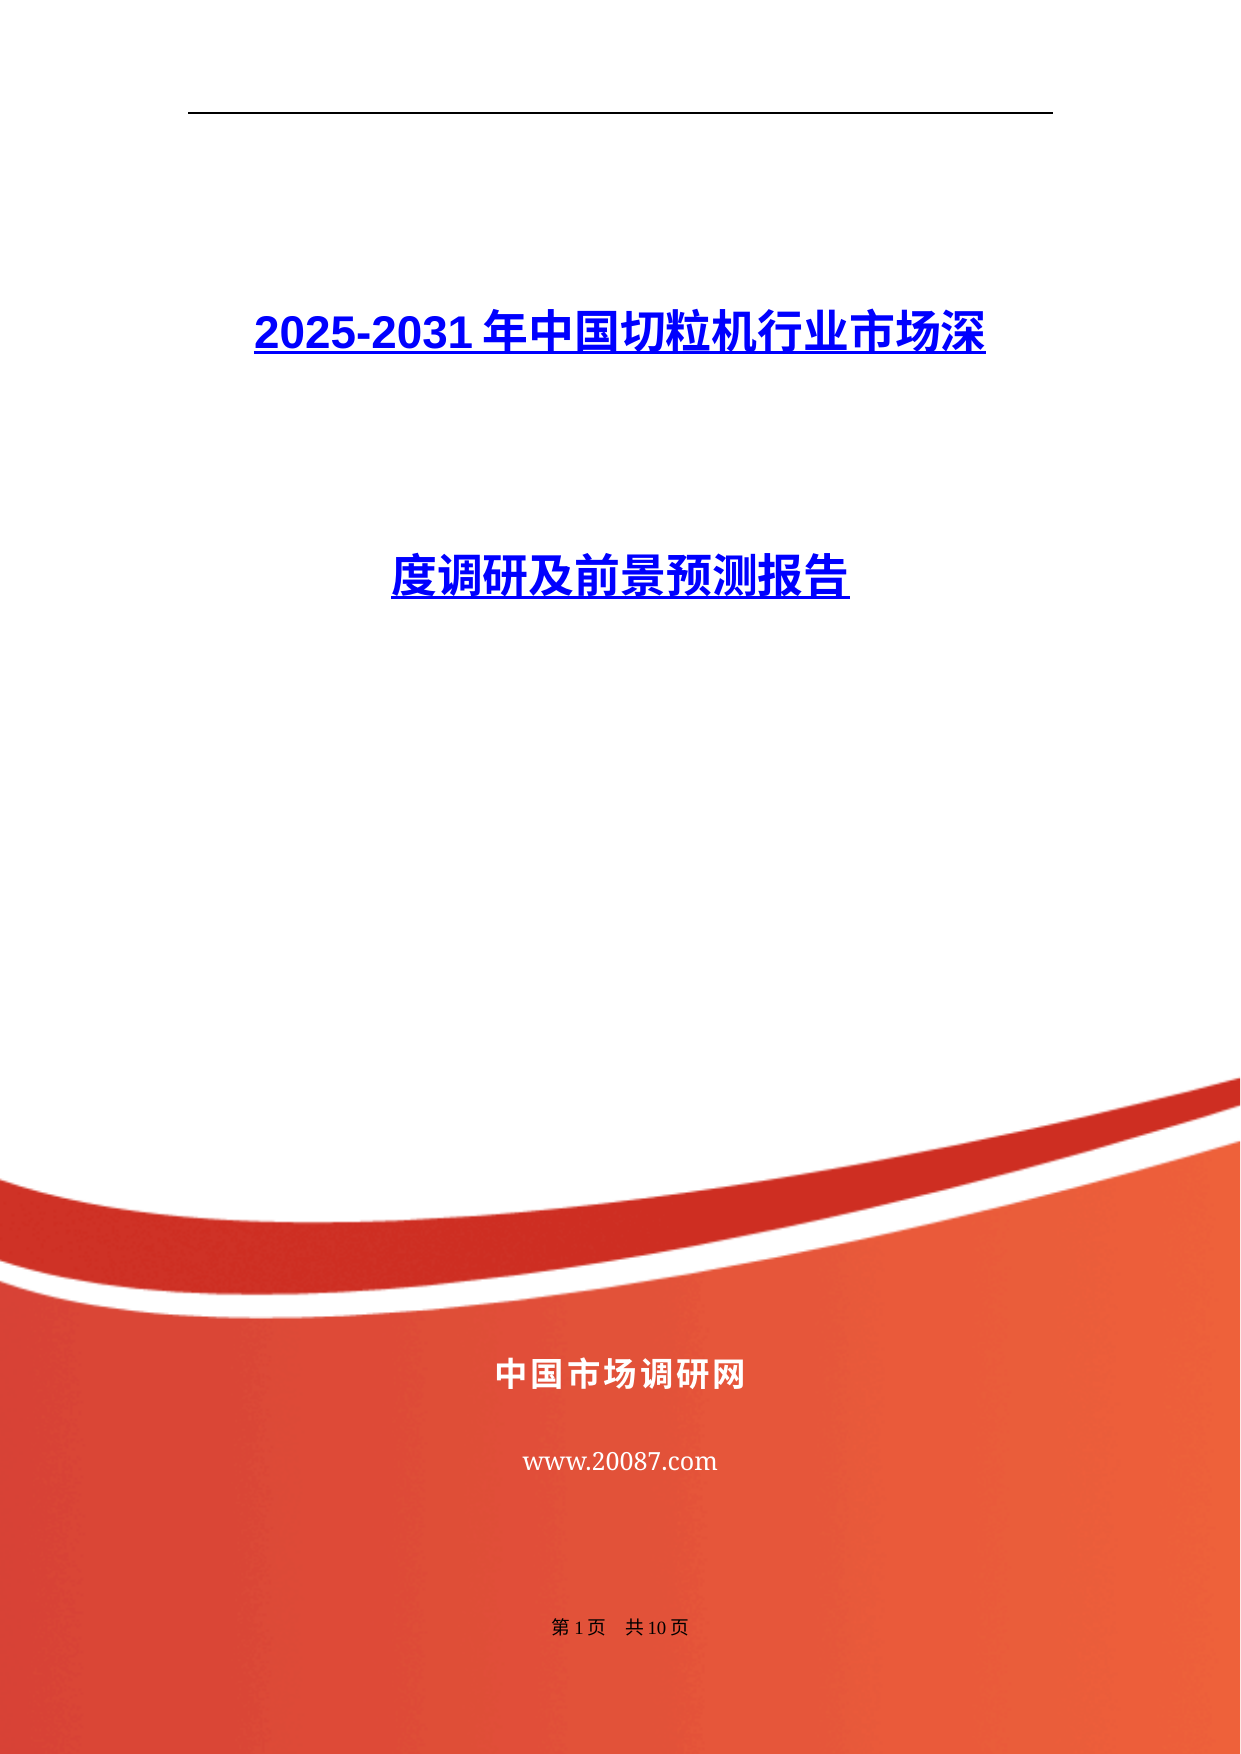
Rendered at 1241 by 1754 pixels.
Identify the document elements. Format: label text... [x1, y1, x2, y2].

table_header 2025-2031年中国切粒机行业市场深度调研及前景预测报告 [188, 207, 1053, 773]
text www.20087.com [187, 1428, 1053, 1493]
subtitle 中国市场调研网 [187, 1339, 1053, 1404]
picture [0, 1006, 1241, 1754]
